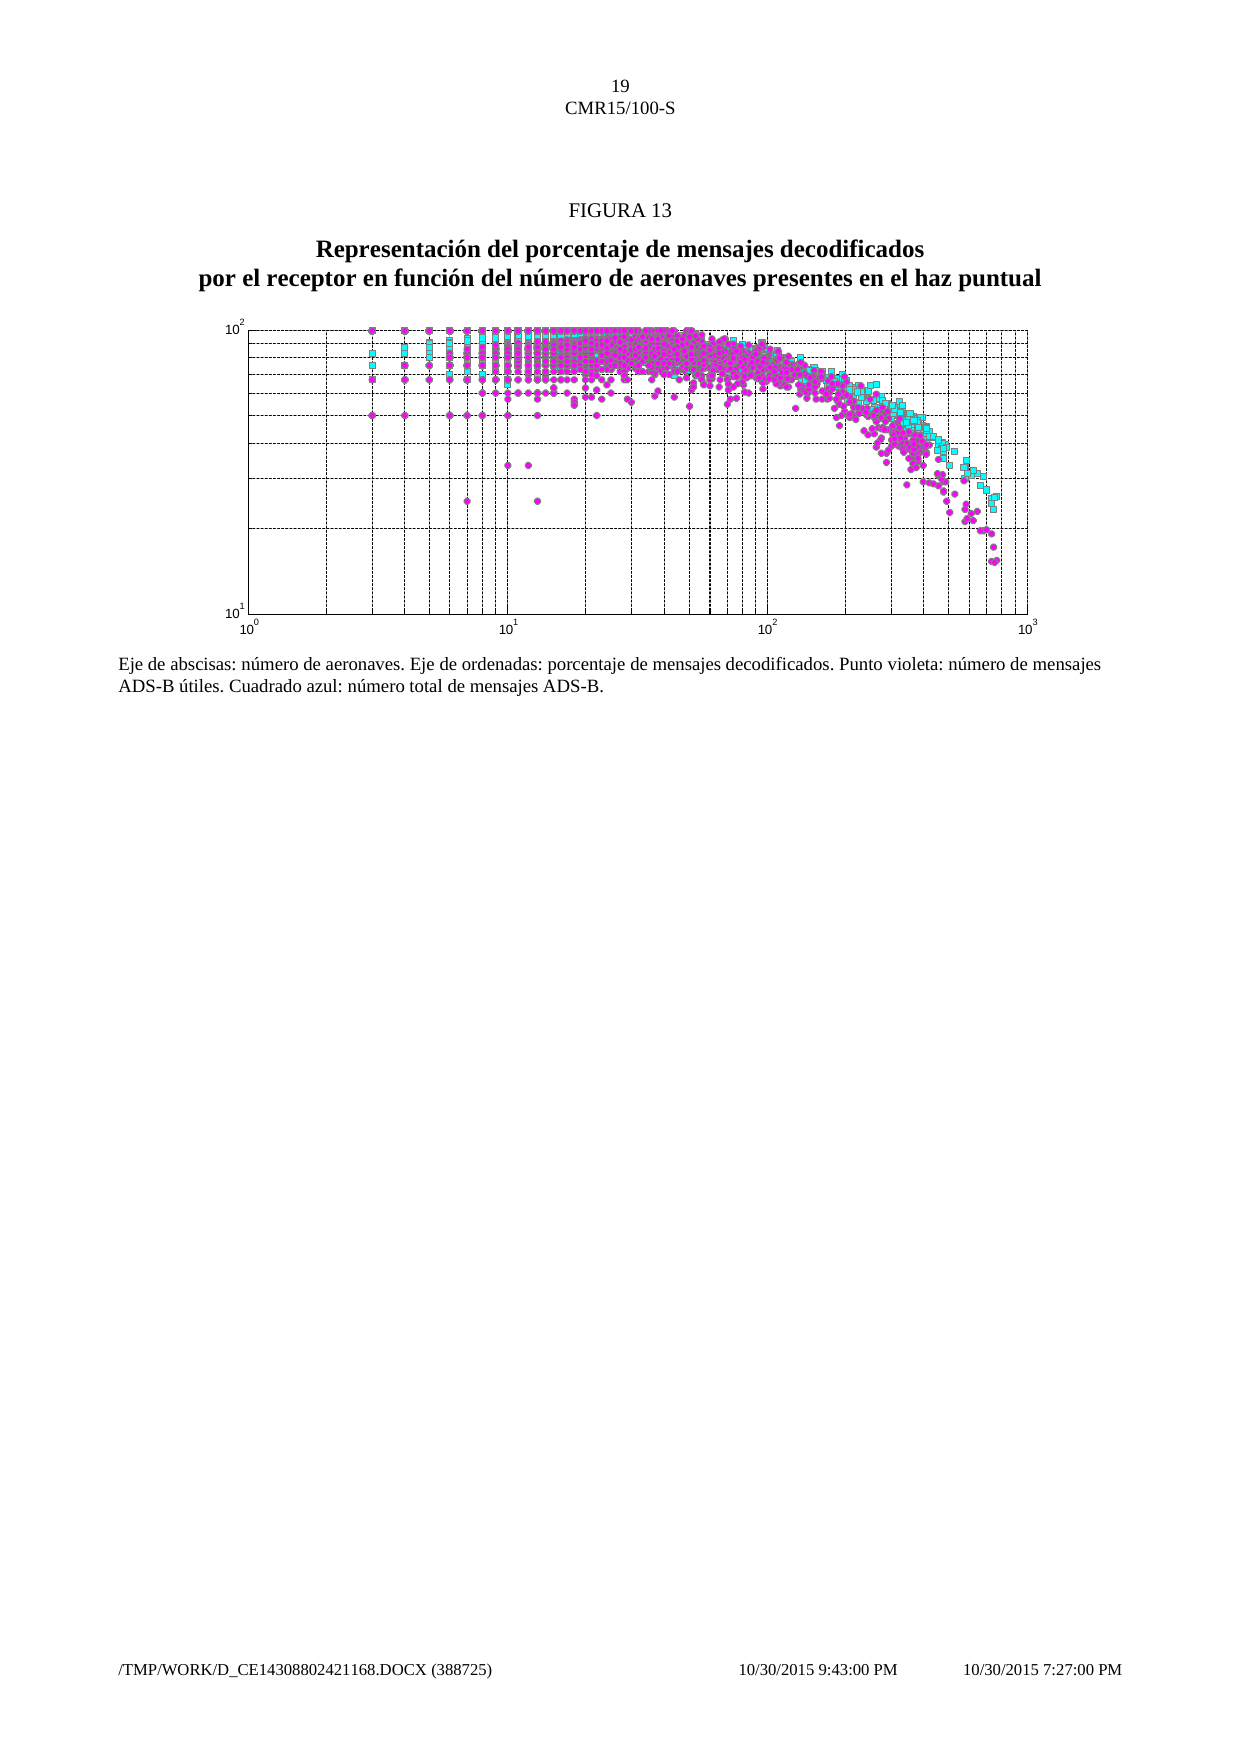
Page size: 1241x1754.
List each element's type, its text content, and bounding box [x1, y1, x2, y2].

text FIGURA 13 [118, 198, 1122, 222]
text Representación del porcentaje de mensajes decodificados por el receptor en función del número de aeronaves presentes en el haz puntual [118, 234, 1122, 292]
text Eje de abscisas: número de aeronaves. Eje de ordenadas: porcentaje de mensajes decodificados. Punto violeta: número de mensajes ADS-B útiles. Cuadrado azul: número total de mensajes ADS-B. [118, 654, 1122, 696]
